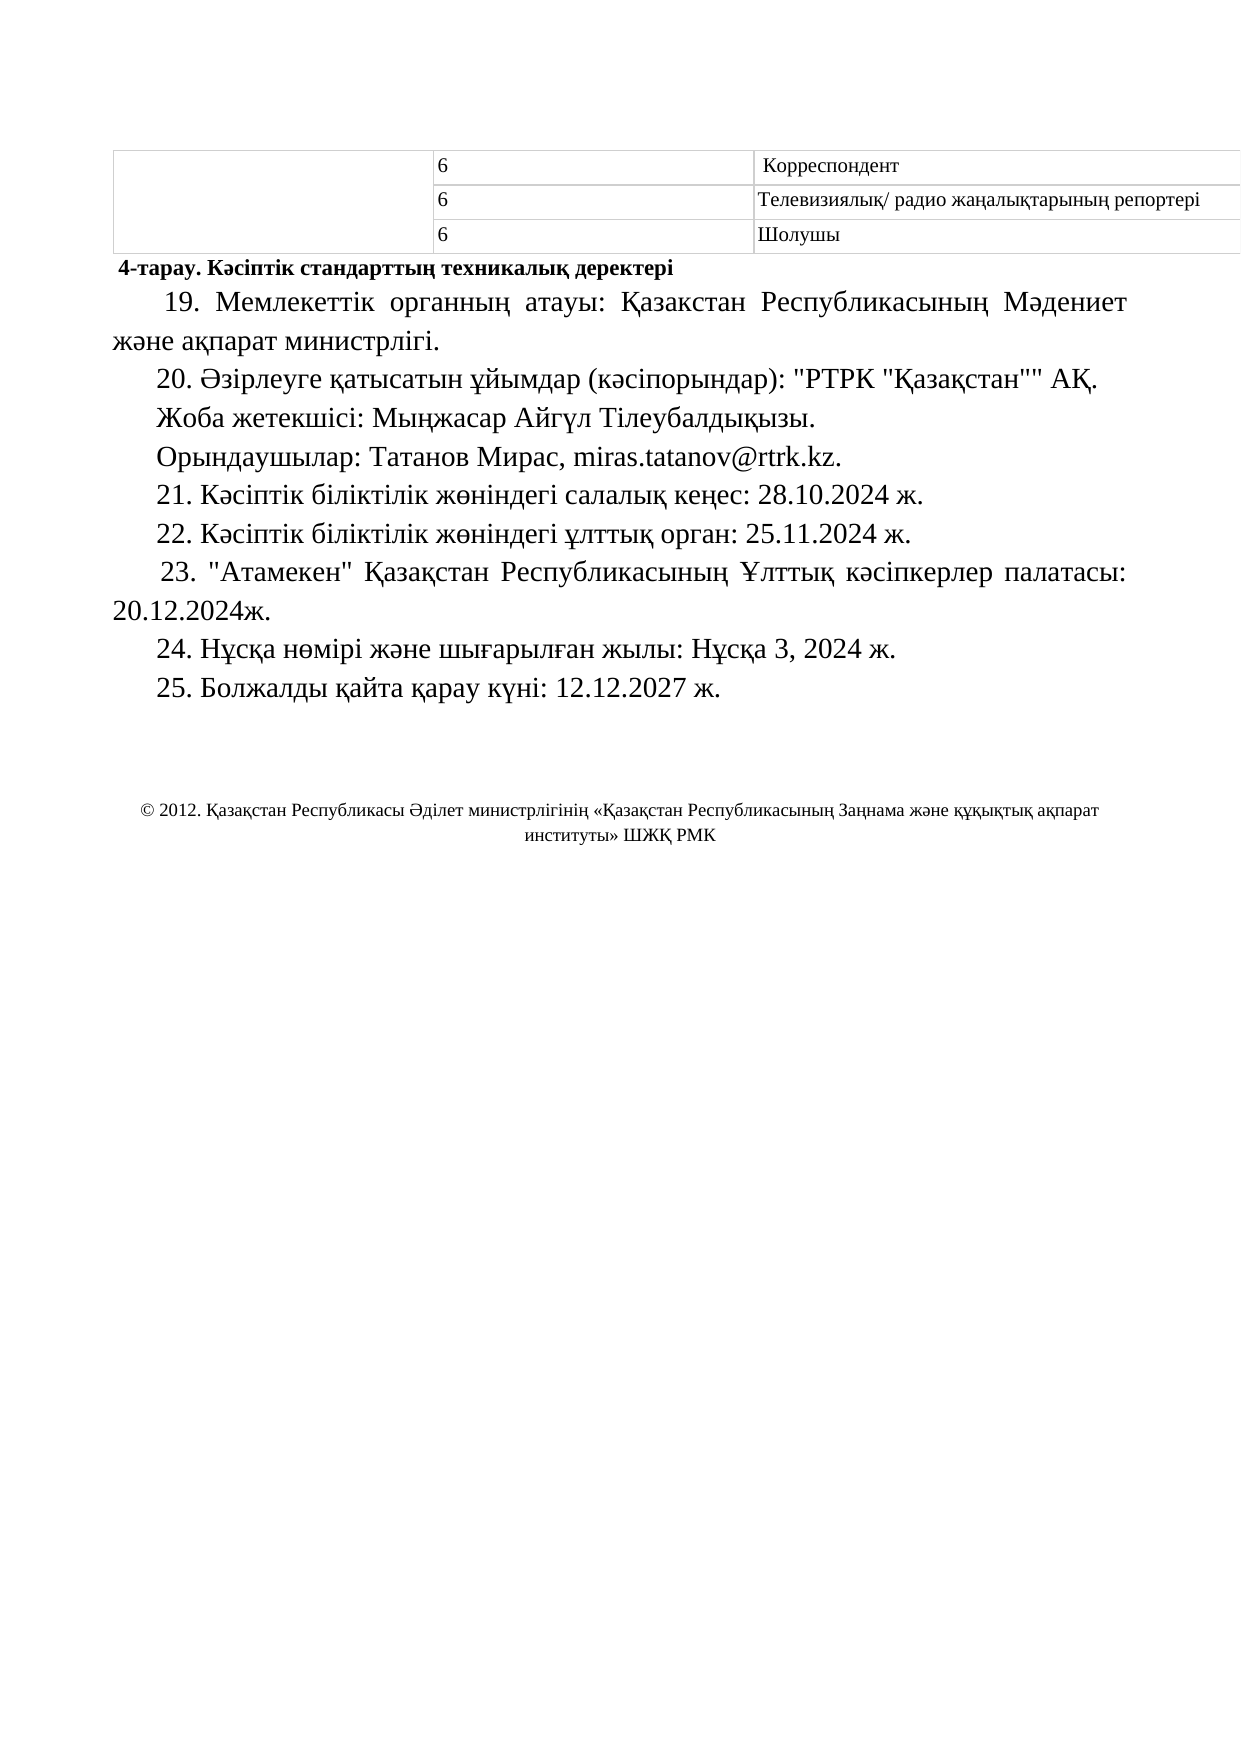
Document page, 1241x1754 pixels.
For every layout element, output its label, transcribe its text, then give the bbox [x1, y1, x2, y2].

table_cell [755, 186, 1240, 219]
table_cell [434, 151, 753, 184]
text 23. "Атамекен" Қазақстан Республикасының Ұлттық кәсіпкерлер палатасы: 20.12.2024ж. [112, 554, 1128, 626]
text © 2012. Қазақстан Республикасы Әділет министрлігінің «Қазақстан Республикасының Заңнама және құқықтық ақпарат институты» ШЖҚ РМК [112, 799, 1128, 846]
text 25. Болжалды қайта қарау күні: 12.12.2027 ж. [112, 670, 1128, 703]
text 20. Әзірлеуге қатысатын ұйымдар (кәсіпорындар): "РТРК "Қазақстан"" АҚ. [112, 362, 1128, 395]
text 4-тарау. Кәсіптік стандарттың техникалық деректері [112, 254, 1128, 281]
text 19. Мемлекеттік органның атауы: Қазакстан Республикасының Мәдениет және ақпарат министрлігі. [112, 284, 1128, 357]
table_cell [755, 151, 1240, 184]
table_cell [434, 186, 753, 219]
text Орындаушылар: Татанов Мирас, miras.tatanov@rtrk.kz. [112, 439, 1128, 472]
text Жоба жетекшісі: Мыңжасар Айгүл Тілеубалдықызы. [112, 400, 1128, 434]
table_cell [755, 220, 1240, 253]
text 22. Кәсіптік біліктілік жөніндегі ұлттық орган: 25.11.2024 ж. [112, 516, 1128, 549]
text 21. Кәсіптік біліктілік жөніндегі салалық кеңес: 28.10.2024 ж. [112, 477, 1128, 511]
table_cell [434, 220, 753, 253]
text 24. Нұсқа нөмірі және шығарылған жылы: Нұсқа 3, 2024 ж. [112, 631, 1128, 665]
